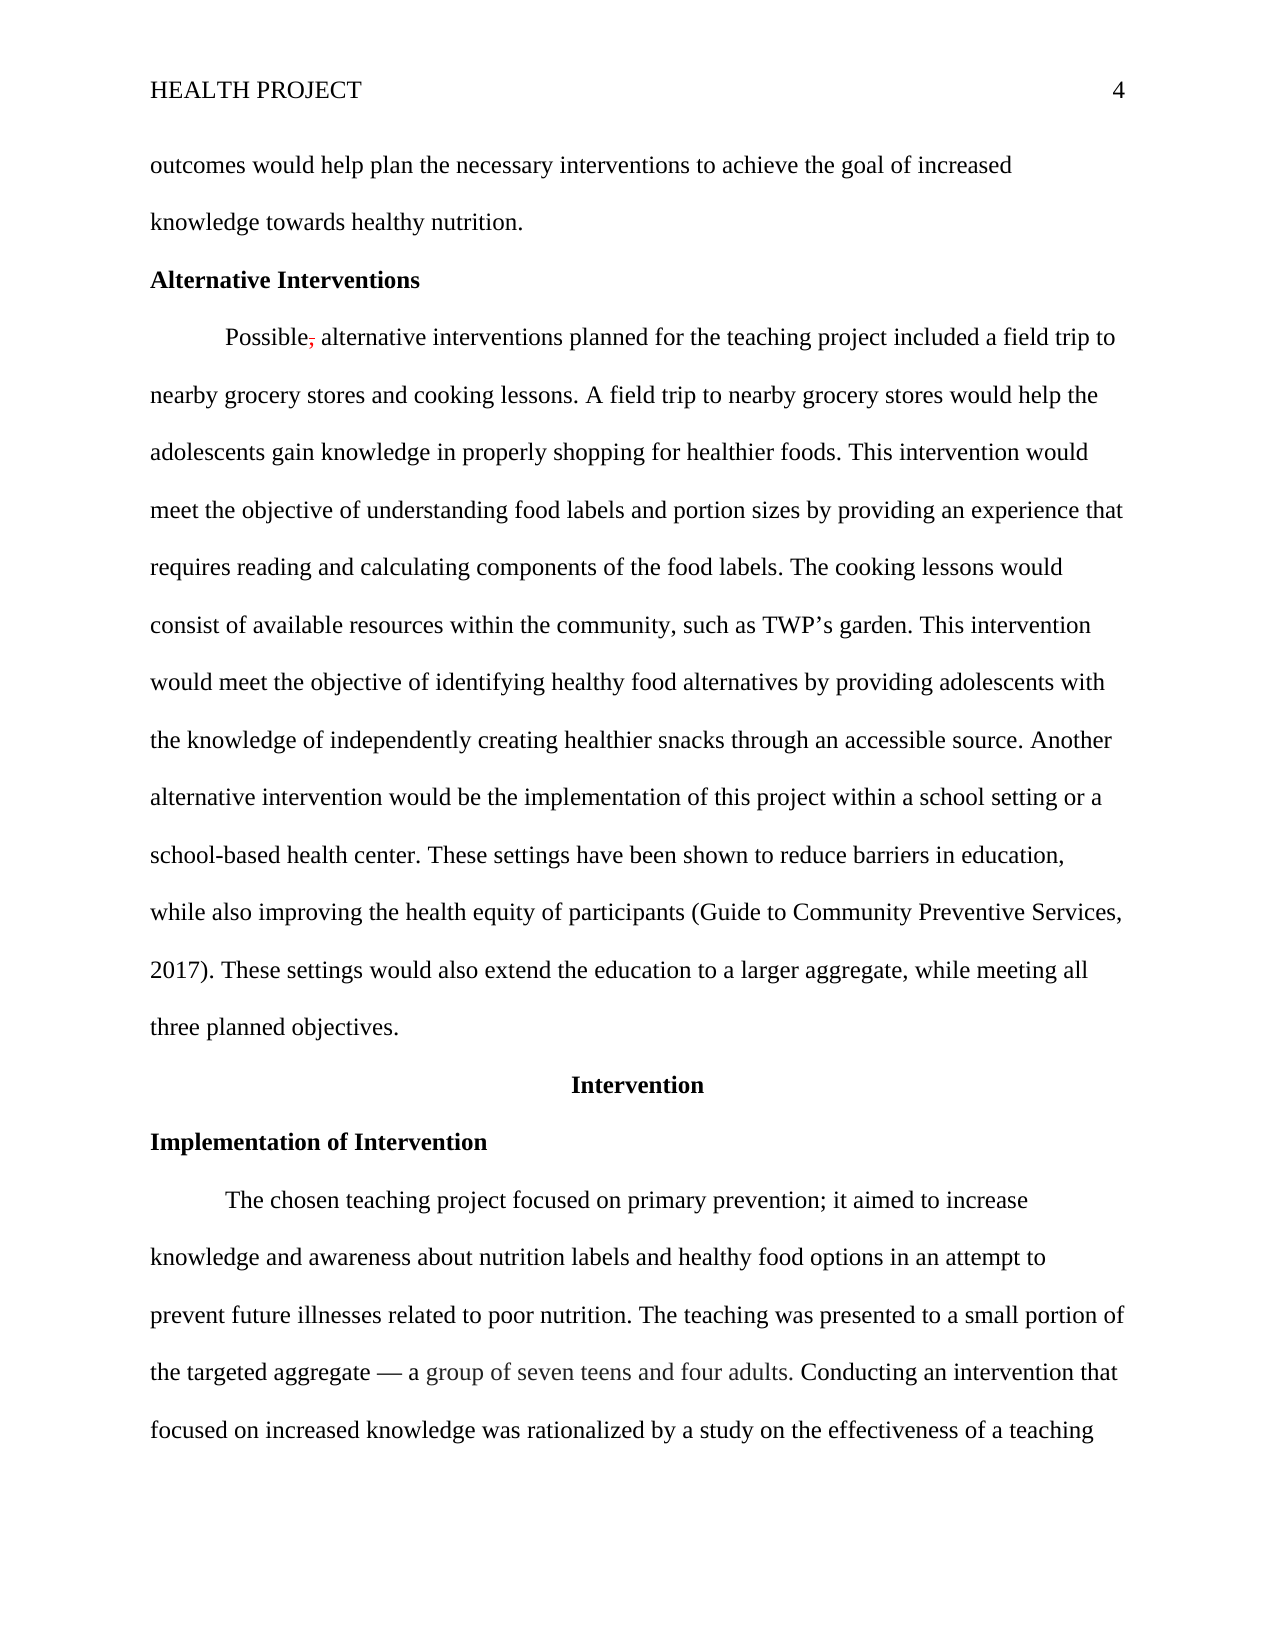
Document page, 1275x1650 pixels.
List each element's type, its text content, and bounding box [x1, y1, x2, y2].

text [150, 150, 1125, 236]
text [150, 1185, 1125, 1444]
text Intervention [150, 1070, 1125, 1099]
text Possible, alternative interventions planned for the teaching project included a field trip to nearby grocery stores and cooking lessons. A field trip to nearby grocery stores would help the adolescents gain knowledge in properly shopping for healthier foods. This intervention would meet the objective of understanding food labels and portion sizes by providing an experience that requires reading and calculating components of the food labels. The cooking lessons would consist of available resources within the community, such as TWP’s garden. This intervention would meet the objective of identifying healthy food alternatives by providing adolescents with the knowledge of independently creating healthier snacks through an accessible source. Another alternative intervention would be the implementation of this project within a school setting or a school-based health center. These settings have been shown to reduce barriers in education, while also improving the health equity of participants (Guide to Community Preventive Services, 2017). These settings would also extend the education to a larger aggregate, while meeting all three planned objectives. [150, 322, 1125, 1041]
text Alternative Interventions [150, 265, 1125, 294]
text Implementation of Intervention [150, 1127, 1125, 1156]
